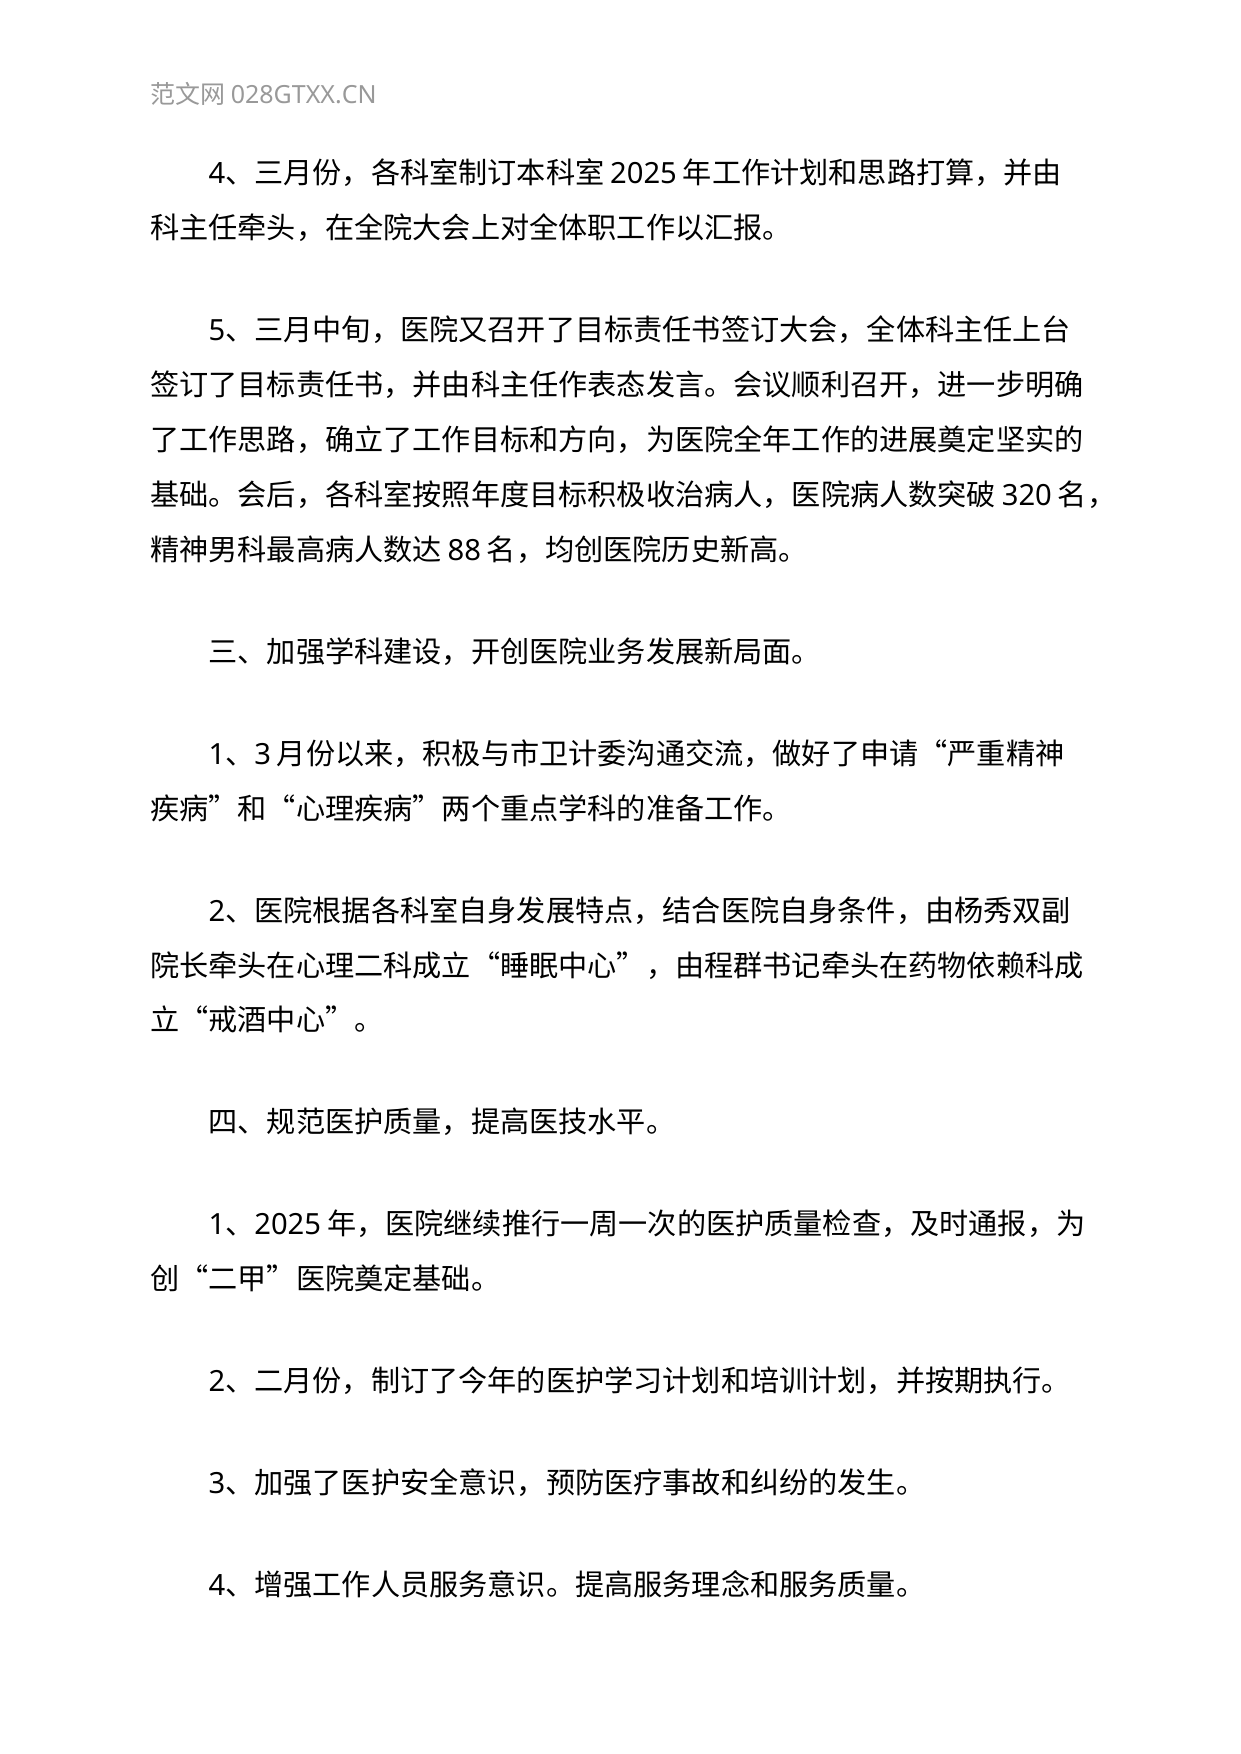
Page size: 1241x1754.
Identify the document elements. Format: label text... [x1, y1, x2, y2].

text 3、加强了医护安全意识，预防医疗事故和纠纷的发生。 [150, 1459, 1090, 1502]
text 4、三月份，各科室制订本科室2025年工作计划和思路打算，并由科主任牵头，在全院大会上对全体职工作以汇报。 [150, 150, 1090, 247]
text 4、增强工作人员服务意识。提高服务理念和服务质量。 [150, 1561, 1090, 1604]
text 5、三月中旬，医院又召开了目标责任书签订大会，全体科主任上台签订了目标责任书，并由科主任作表态发言。会议顺利召开，进一步明确了工作思路，确立了工作目标和方向，为医院全年工作的进展奠定坚实的基础。会后，各科室按照年度目标积极收治病人，医院病人数突破320名，精神男科最高病人数达88名，均创医院历史新高。 [150, 307, 1090, 569]
text 1、3月份以来，积极与市卫计委沟通交流，做好了申请“严重精神疾病”和“心理疾病”两个重点学科的准备工作。 [150, 730, 1090, 828]
text 1、2025年，医院继续推行一周一次的医护质量检查，及时通报，为创“二甲”医院奠定基础。 [150, 1201, 1090, 1298]
text 2、医院根据各科室自身发展特点，结合医院自身条件，由杨秀双副院长牵头在心理二科成立“睡眠中心”，由程群书记牵头在药物依赖科成立“戒酒中心”。 [150, 887, 1090, 1039]
text 三、加强学科建设，开创医院业务发展新局面。 [150, 628, 1090, 671]
text 2、二月份，制订了今年的医护学习计划和培训计划，并按期执行。 [150, 1357, 1090, 1400]
text 四、规范医护质量，提高医技水平。 [150, 1099, 1090, 1141]
